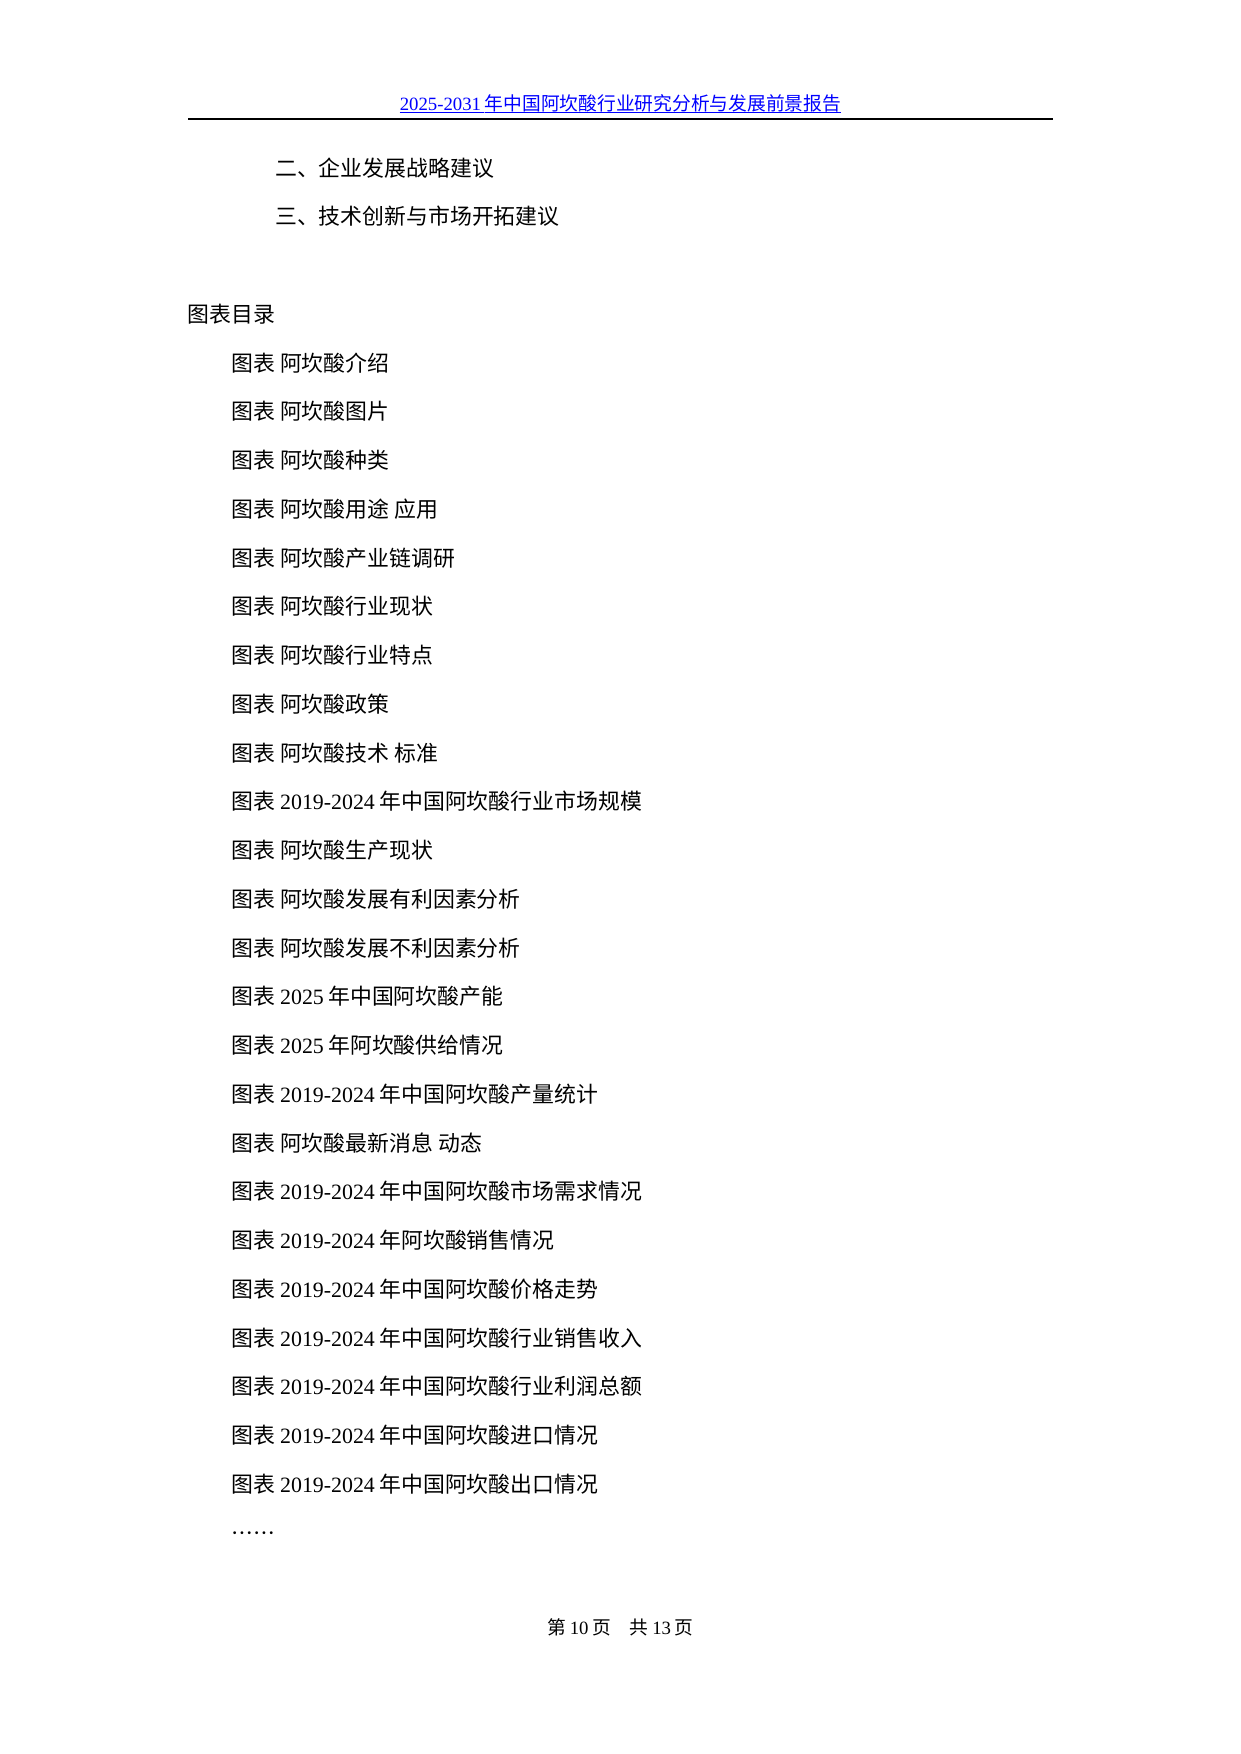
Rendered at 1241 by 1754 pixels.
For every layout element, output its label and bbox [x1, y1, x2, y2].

text [187, 150, 1053, 1548]
